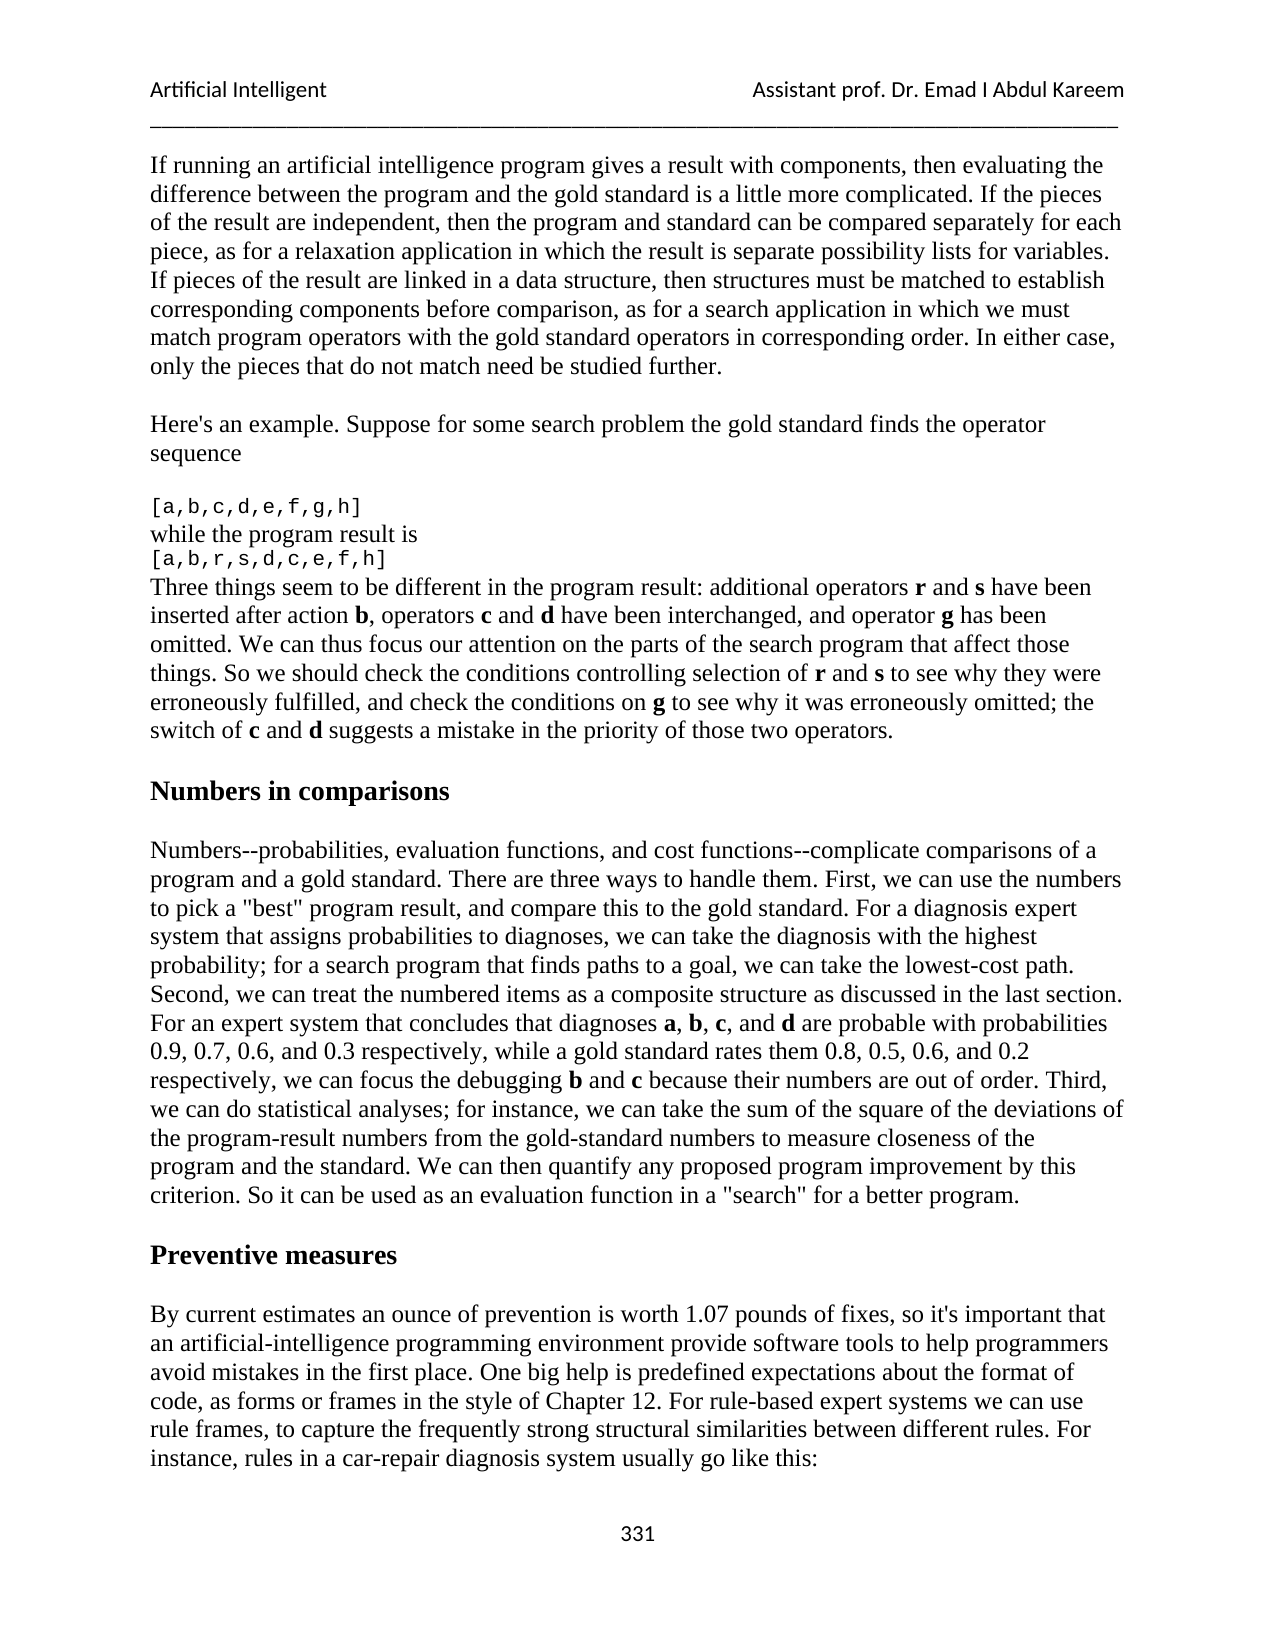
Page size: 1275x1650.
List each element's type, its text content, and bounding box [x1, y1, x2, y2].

text By current estimates an ounce of prevention is worth 1.07 pounds of fixes, so it's important that an artificial-intelligence programming environment provide software tools to help programmers avoid mistakes in the first place. One big help is predefined expectations about the format of code, as forms or frames in the style of Chapter 12. For rule-based expert systems we can use rule frames, to capture the frequently strong structural similarities between different rules. For instance, rules in a car-repair diagnosis system usually go like this: [150, 1299, 1125, 1472]
text while the program result is [150, 519, 1125, 548]
text Here's an example. Suppose for some search problem the gold standard finds the operator sequence [150, 409, 1125, 467]
text [a,b,r,s,d,c,e,f,h] [150, 548, 1125, 572]
text Preventive measures [150, 1238, 1125, 1270]
text If running an artificial intelligence program gives a result with components, then evaluating the difference between the program and the gold standard is a little more complicated. If the pieces of the result are independent, then the program and standard can be compared separately for each piece, as for a relaxation application in which the result is separate possibility lists for variables. If pieces of the result are linked in a data structure, then structures must be matched to establish corresponding components before comparison, as for a search application in which we must match program operators with the gold standard operators in corresponding order. In either case, only the pieces that do not match need be studied further. [150, 150, 1125, 380]
text Three things seem to be different in the program result: additional operators r and s have been inserted after action b, operators c and d have been interchanged, and operator g has been omitted. We can thus focus our attention on the parts of the search program that affect those things. So we should check the conditions controlling selection of r and s to see why they were erroneously fulfilled, and check the conditions on g to see why it was erroneously omitted; the switch of c and d suggests a mistake in the priority of those two operators. [150, 572, 1125, 744]
text Numbers--probabilities, evaluation functions, and cost functions--complicate comparisons of a program and a gold standard. There are three ways to handle them. First, we can use the numbers to pick a "best" program result, and compare this to the gold standard. For a diagnosis expert system that assigns probabilities to diagnoses, we can take the diagnosis with the highest probability; for a search program that finds paths to a goal, we can take the lowest-cost path. Second, we can treat the numbered items as a composite structure as discussed in the last section. For an expert system that concludes that diagnoses a, b, c, and d are probable with probabilities 0.9, 0.7, 0.6, and 0.3 respectively, while a gold standard rates them 0.8, 0.5, 0.6, and 0.2 respectively, we can focus the debugging b and c because their numbers are out of order. Third, we can do statistical analyses; for instance, we can take the sum of the square of the deviations of the program-result numbers from the gold-standard numbers to measure closeness of the program and the standard. We can then quantify any proposed program improvement by this criterion. So it can be used as an evaluation function in a "search" for a better program. [150, 835, 1125, 1209]
text [a,b,c,d,e,f,g,h] [150, 496, 1125, 519]
text Numbers in comparisons [150, 773, 1125, 806]
